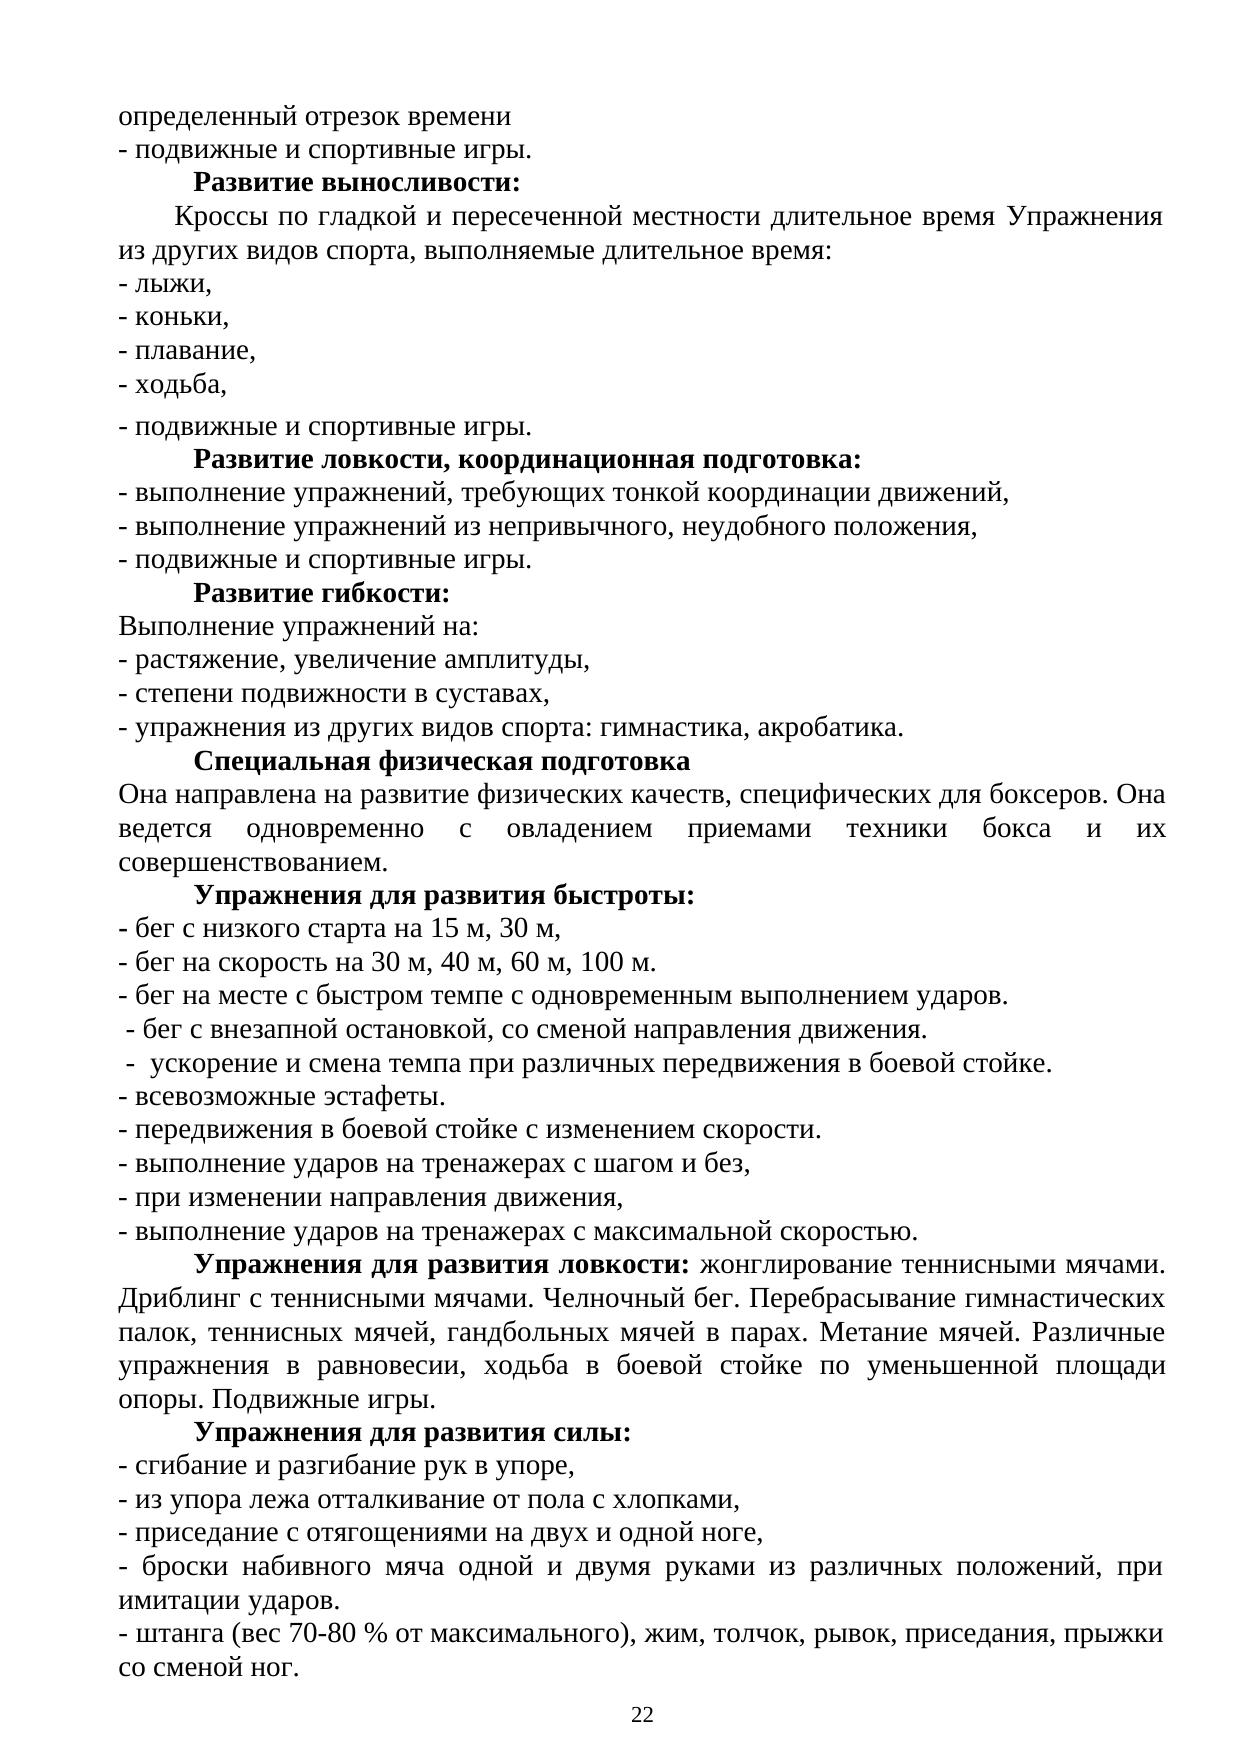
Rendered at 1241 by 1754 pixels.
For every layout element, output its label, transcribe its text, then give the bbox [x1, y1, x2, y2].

list ускорение и смена темпа при различных передвижения в боевой стойке. [125, 1045, 1221, 1078]
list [118, 98, 1166, 131]
list плавание, [118, 333, 1221, 366]
subtitle Специальная физическая подготовка [193, 743, 1221, 777]
list подвижные и спортивные игры. [118, 542, 1221, 575]
list упражнения из других видов спорта: гимнастика, акробатика. [118, 709, 1221, 743]
text Кроссы по гладкой и пересеченной местности длительное время Упражнения из других видов спорта, выполняемые длительное время: [118, 198, 1163, 266]
subtitle Развитие ловкости, координационная подготовка: [193, 442, 1221, 475]
list сгибание и разгибание рук в упоре, [118, 1448, 1221, 1481]
subtitle Развитие гибкости: [193, 576, 1221, 609]
text - лыжи, [118, 266, 1221, 299]
text - бег с низкого старта на 15 м, 30 м, [118, 911, 1221, 944]
subtitle Развитие выносливости: [193, 165, 1221, 198]
text - подвижные и спортивные игры. [118, 408, 1221, 441]
list при изменении направления движения, [118, 1179, 1221, 1213]
list броски набивного мяча одной и двумя руками из различных положений, при имитации ударов. [118, 1548, 1165, 1615]
list ходьба, [118, 366, 1221, 400]
list бег с внезапной остановкой, со сменой направления движения. [125, 1011, 1221, 1045]
list подвижные и спортивные игры. [118, 131, 1221, 165]
list бег на месте с быстром темпе с одновременным выполнением ударов. [118, 978, 1221, 1011]
list из упора лежа отталкивание от пола с хлопками, [118, 1481, 1221, 1515]
list выполнение упражнений из непривычного, неудобного положения, [118, 508, 1221, 542]
text Она направлена на развитие физических качеств, специфических для боксеров. Она ведется одновременно с овладением приемами техники бокса и их совершенствованием. [118, 777, 1166, 877]
text Выполнение упражнений на: [118, 609, 1221, 642]
text Упражнения для развития ловкости: жонглирование теннисными мячами. Дриблинг с теннисными мячами. Челночный бег. Перебрасывание гимнастических палок, теннисных мячей, гандбольных мячей в парах. Метание мячей. Различные упражнения в равновесии, ходьба в боевой стойке по уменьшенной площади опоры. Подвижные игры. [118, 1247, 1167, 1414]
subtitle Упражнения для развития быстроты: [193, 878, 1221, 911]
list приседание с отягощениями на двух и одной ноге, [118, 1515, 1221, 1548]
list выполнение ударов на тренажерах с максимальной скоростью. [118, 1213, 1221, 1247]
list передвижения в боевой стойке с изменением скорости. [118, 1112, 1221, 1146]
list выполнение ударов на тренажерах с шагом и без, [118, 1146, 1221, 1179]
list растяжение, увеличение амплитуды, [118, 642, 1221, 676]
list коньки, [118, 299, 1221, 333]
list выполнение упражнений, требующих тонкой координации движений, [118, 475, 1221, 508]
list бег на скорость на 30 м, 40 м, 60 м, 100 м. [118, 944, 1221, 978]
list степени подвижности в суставах, [118, 676, 1221, 709]
list штанга (вес 70-80 % от максимального), жим, толчок, рывок, приседания, прыжки со сменой ног. [118, 1615, 1166, 1682]
list всевозможные эстафеты. [118, 1078, 1221, 1112]
subtitle Упражнения для развития силы: [193, 1415, 1221, 1448]
